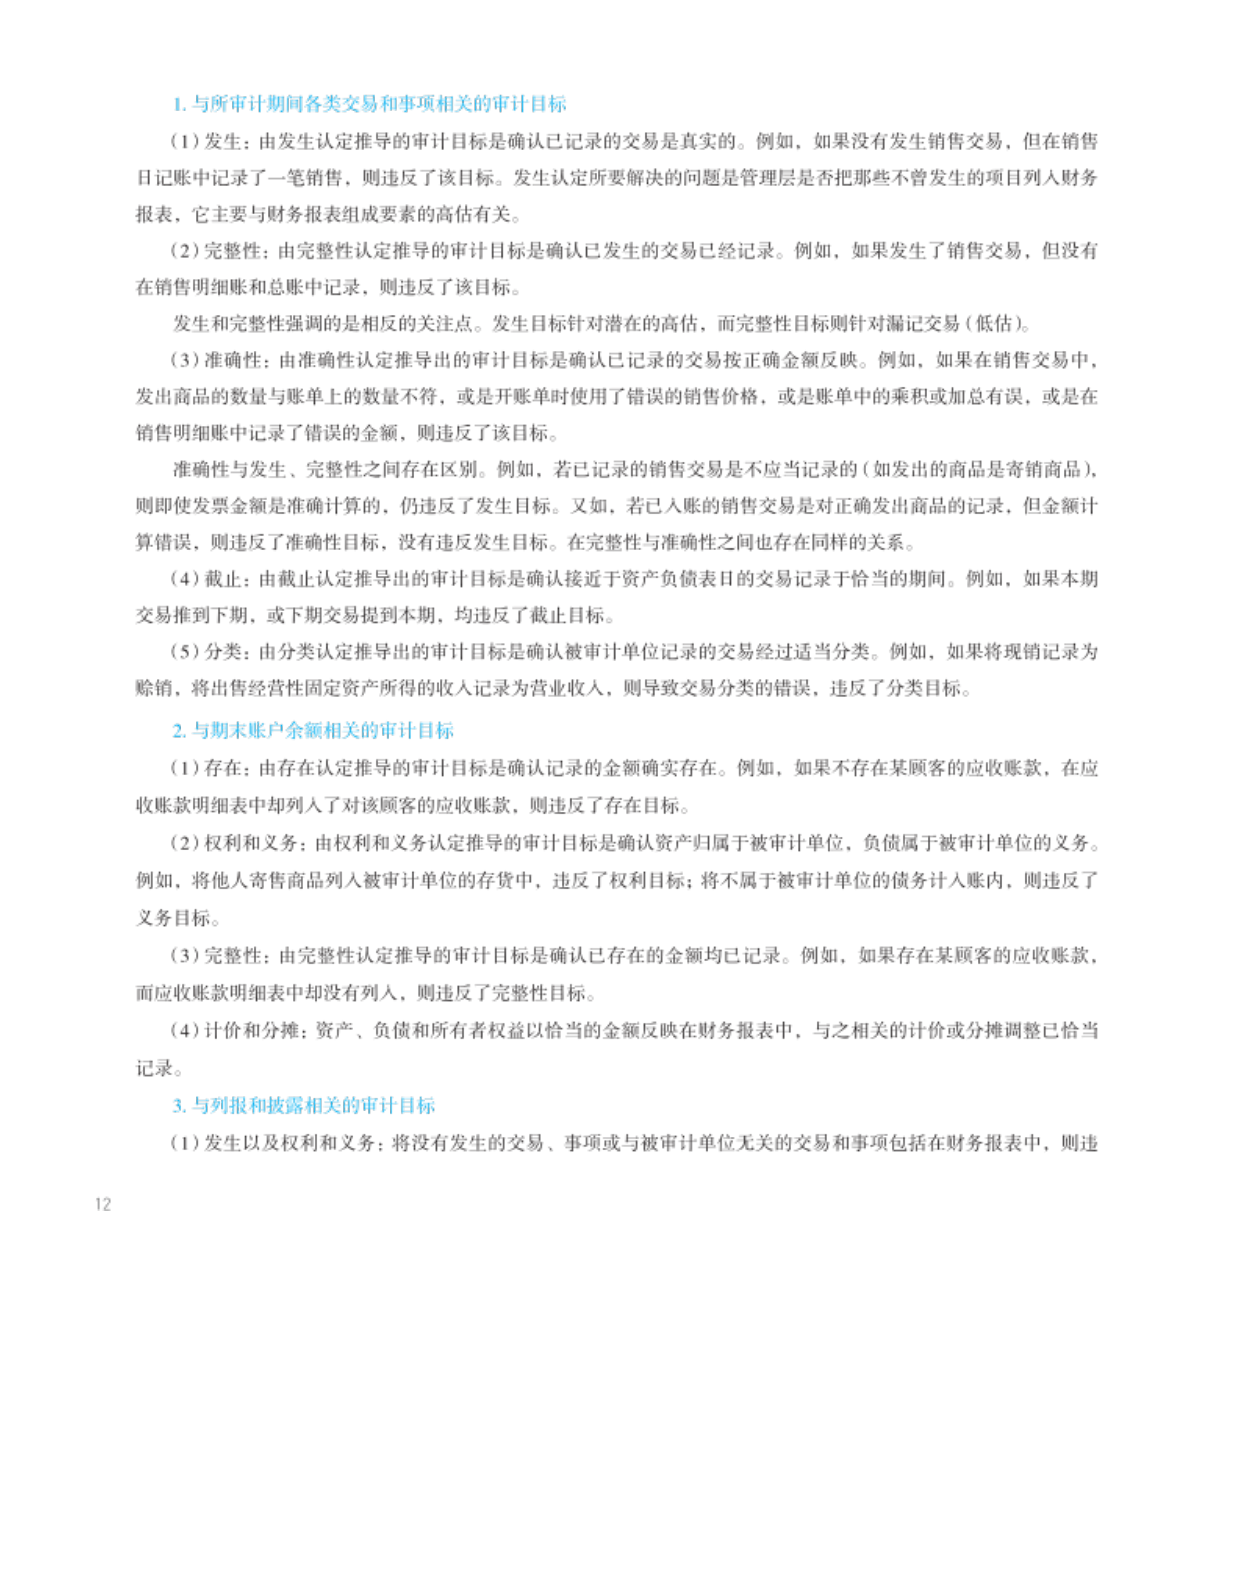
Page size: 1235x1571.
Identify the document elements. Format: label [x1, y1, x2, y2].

picture [95, 66, 1099, 1211]
